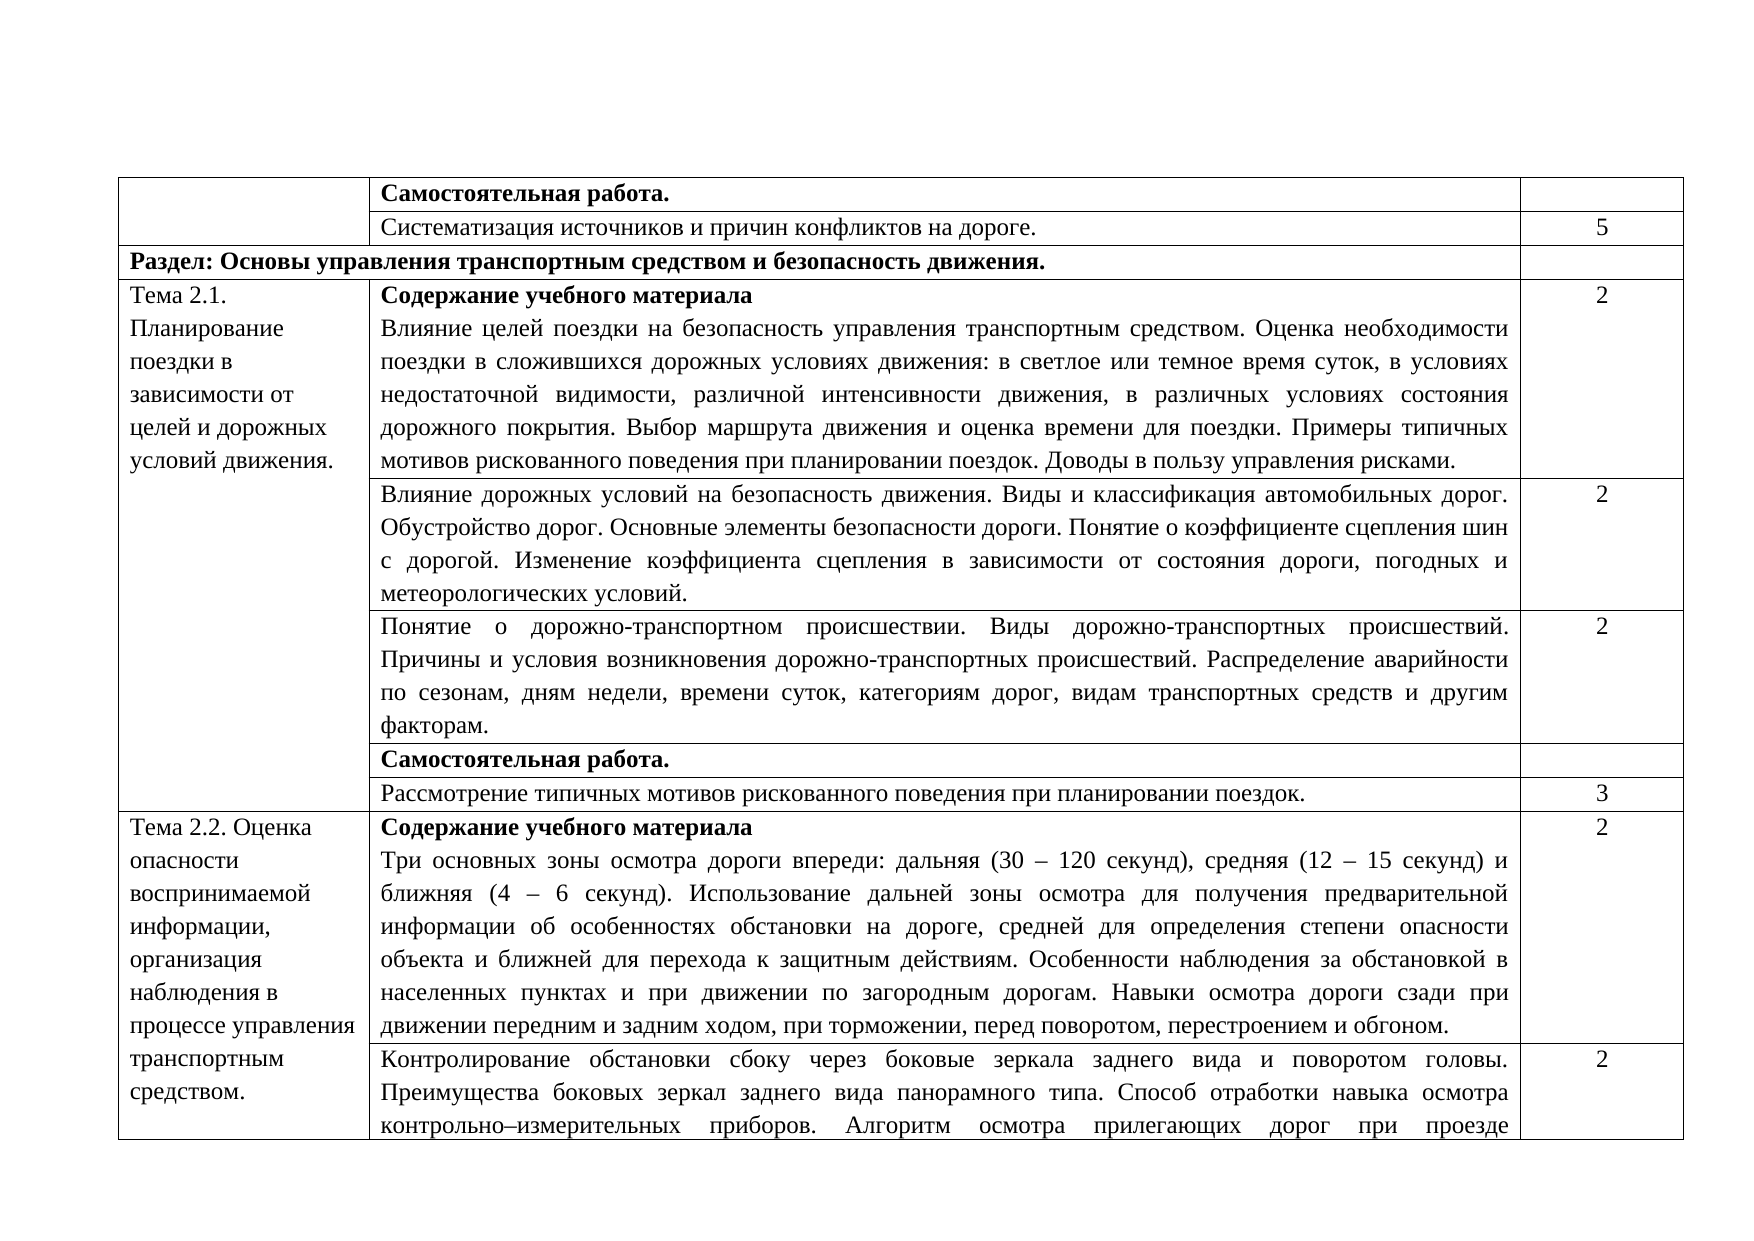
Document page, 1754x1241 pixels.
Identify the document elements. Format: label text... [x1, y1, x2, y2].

table_cell 2 [1521, 280, 1683, 478]
table_cell Понятие о дорожно-транспортном происшествии. Виды дорожно-транспортных происшествий. Причины и условия возникновения дорожно-транспортных происшествий. Распределение аварийности по сезонам, дням недели, времени суток, категориям дорог, видам транспортных средств и другим факторам. [370, 611, 1520, 743]
table_cell Самостоятельная работа. [370, 178, 1520, 211]
table_cell [1521, 178, 1683, 211]
table_cell Влияние дорожных условий на безопасность движения. Виды и классификация автомобильных дорог. Обустройство дорог. Основные элементы безопасности дороги. Понятие о коэффициенте сцепления шин с дорогой. Изменение коэффициента сцепления в зависимости от состояния дороги, погодных и метеорологических условий. [370, 479, 1520, 610]
table_cell Рассмотрение типичных мотивов рискованного поведения при планировании поездок. [370, 778, 1520, 811]
table_cell Содержание учебного материала Три основных зоны осмотра дороги впереди: дальняя (30 – 120 секунд), средняя (12 – 15 секунд) и ближняя (4 – 6 секунд). Использование дальней зоны осмотра для получения предварительной информации об особенностях обстановки на дороге, средней для определения степени опасности объекта и ближней для перехода к защитным действиям. Особенности наблюдения за обстановкой в населенных пунктах и при движении по загородным дорогам. Навыки осмотра дороги сзади при движении передним и задним ходом, при торможении, перед поворотом, перестроением и обгоном. [370, 812, 1520, 1043]
table_cell Содержание учебного материала Влияние целей поездки на безопасность управления транспортным средством. Оценка необходимости поездки в сложившихся дорожных условиях движения: в светлое или темное время суток, в условиях недостаточной видимости, различной интенсивности движения, в различных условиях состояния дорожного покрытия. Выбор маршрута движения и оценка времени для поездки. Примеры типичных мотивов рискованного поведения при планировании поездок. Доводы в пользу управления рисками. [370, 280, 1520, 478]
table_cell [1521, 744, 1683, 777]
table_cell Самостоятельная работа. [370, 744, 1520, 777]
table_cell Раздел: Основы управления транспортным средством и безопасность движения. [119, 246, 1520, 279]
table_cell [370, 1044, 1520, 1138]
table_cell 2 [1521, 479, 1683, 610]
table_cell Систематизация источников и причин конфликтов на дороге. [370, 212, 1520, 245]
table_cell 5 [1521, 212, 1683, 245]
table_cell 2 [1521, 1044, 1683, 1138]
table_cell 3 [1521, 778, 1683, 811]
table_cell 2 [1521, 812, 1683, 1043]
table_cell [1521, 246, 1683, 279]
table_cell Тема 2.1. Планирование поездки в зависимости от целей и дорожных условий движения. [119, 280, 369, 811]
table_cell 2 [1521, 611, 1683, 743]
table_cell Тема 2.2. Оценка опасности воспринимаемой информации, организация наблюдения в процессе управления транспортным средством. [119, 812, 369, 1138]
